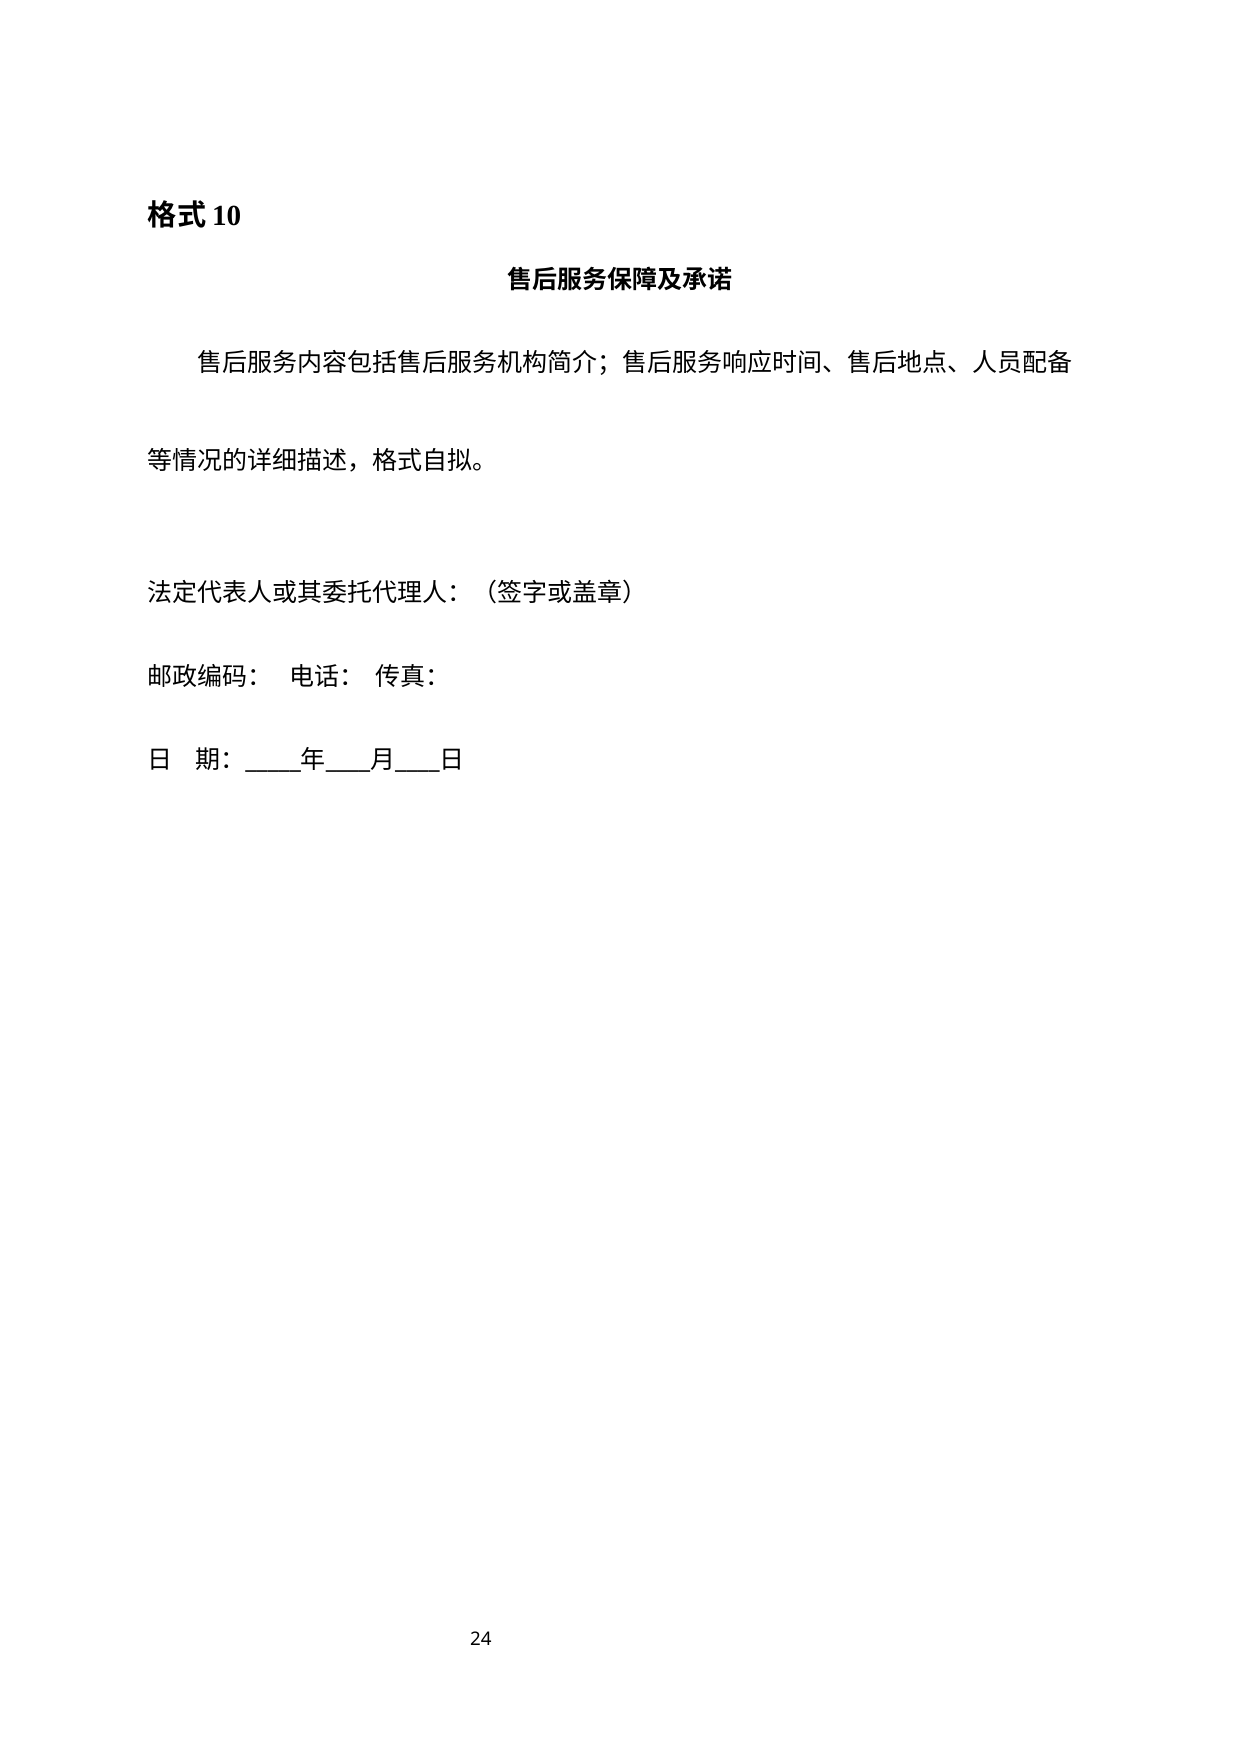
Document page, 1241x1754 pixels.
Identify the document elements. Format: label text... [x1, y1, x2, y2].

text 售后服务内容包括售后服务机构简介；售后服务响应时间、售后地点、人员配备等情况的详细描述，格式自拟。 [148, 328, 1092, 491]
text 售后服务保障及承诺 [148, 245, 1092, 310]
text 日 期：_____年____月____日 [148, 725, 1092, 790]
text 邮政编码： 电话： 传真： [148, 642, 1092, 707]
text 法定代表人或其委托代理人：（签字或盖章） [148, 558, 1092, 623]
text 格式10 [148, 180, 1092, 245]
